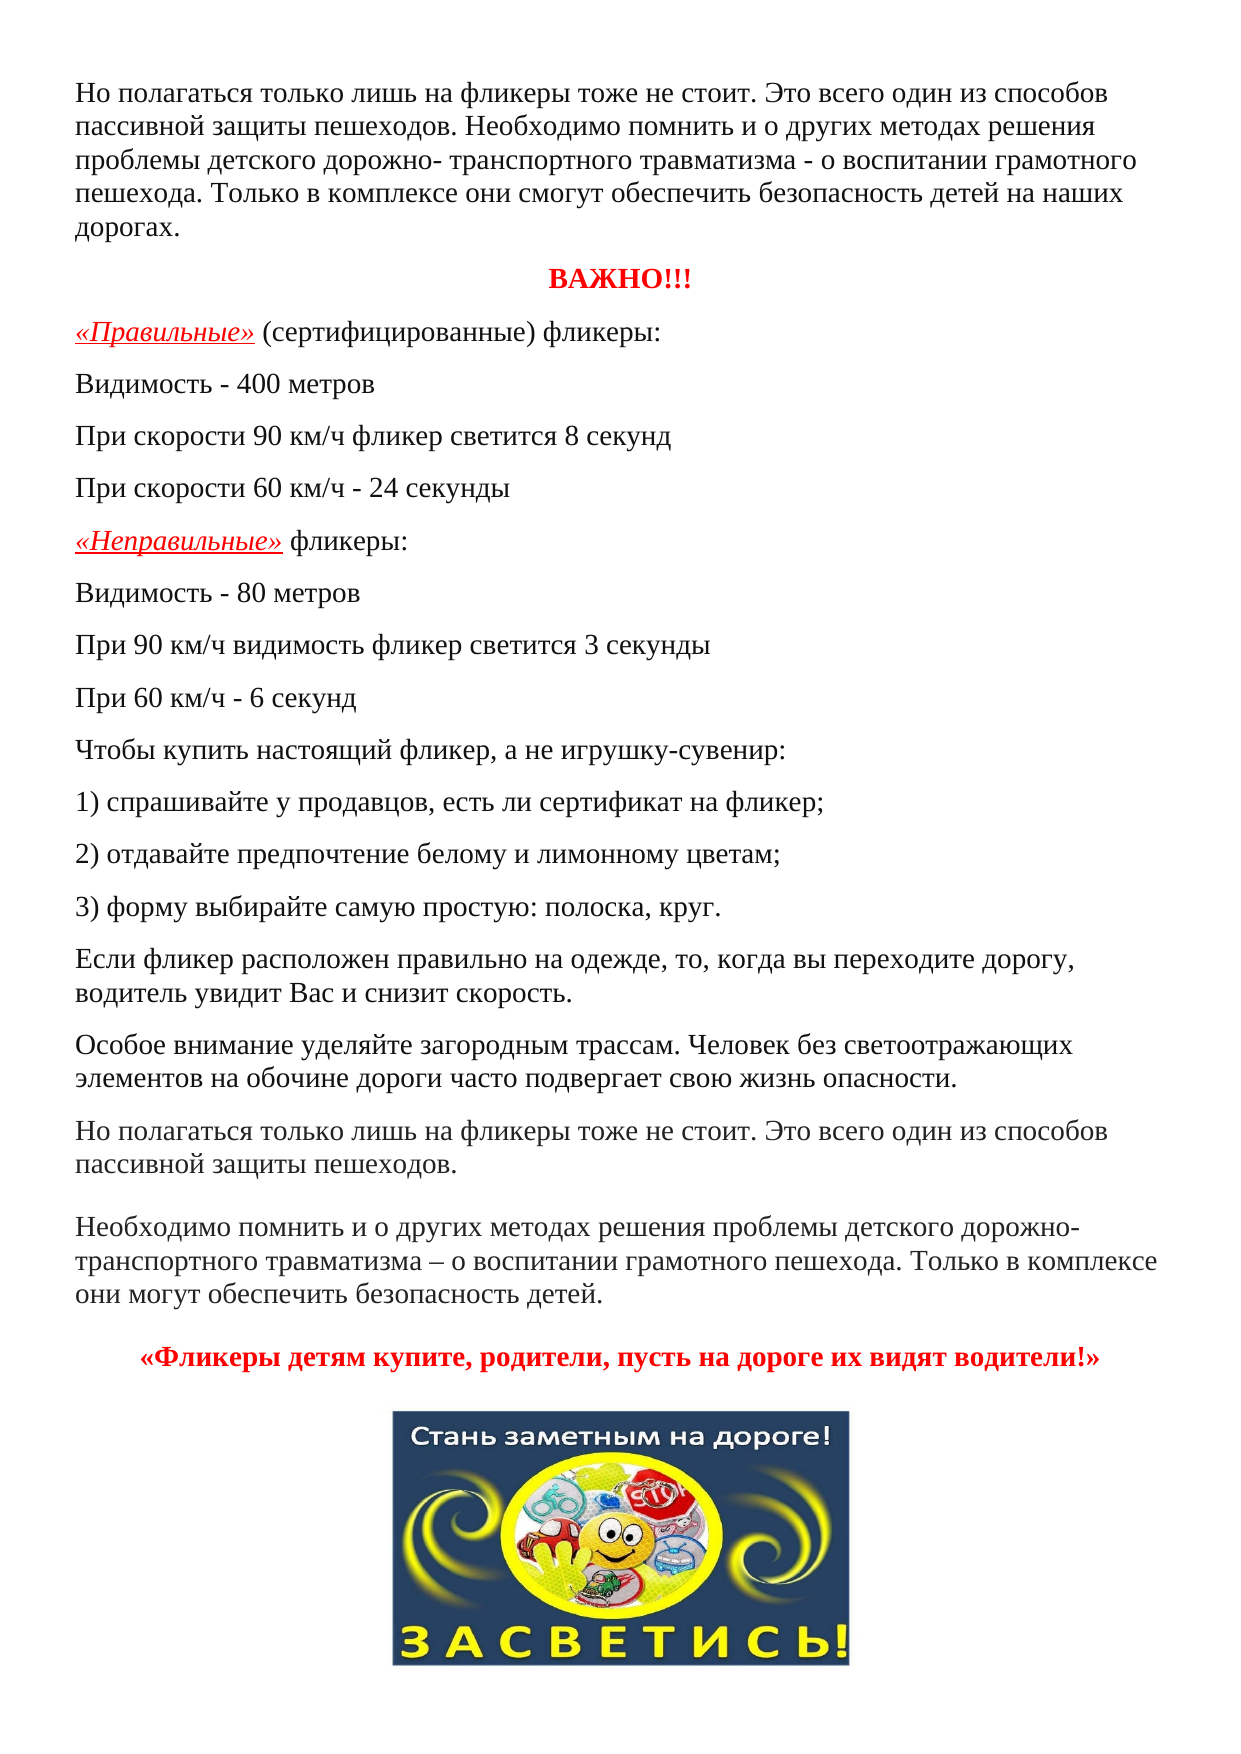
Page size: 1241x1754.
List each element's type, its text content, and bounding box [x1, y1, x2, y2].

text 1) спрашивайте у продавцов, есть ли сертификат на фликер; [75, 784, 1165, 818]
text Видимость - 400 метров [75, 366, 1165, 399]
text При скорости 90 км/ч фликер светится 8 секунд [75, 418, 1165, 452]
text Видимость - 80 метров [75, 575, 1165, 609]
text «Правильные» (сертифицированные) фликеры: [75, 314, 1165, 347]
text При 90 км/ч видимость фликер светится 3 секунды [75, 627, 1165, 661]
text 2) отдавайте предпочтение белому и лимонному цветам; [75, 837, 1165, 870]
text Особое внимание уделяйте загородным трассам. Человек без светоотражающих элементов на обочине дороги часто подвергает свою жизнь опасности. [75, 1027, 1165, 1094]
text «Неправильные» фликеры: [75, 523, 1165, 556]
text При 60 км/ч - 6 секунд [75, 680, 1165, 713]
text Чтобы купить настоящий фликер, а не игрушку-сувенир: [75, 732, 1165, 766]
text Необходимо помнить и о других методах решения проблемы детского дорожно-транспортного травматизма – о воспитании грамотного пешехода. Только в комплексе они могут обеспечить безопасность детей. [75, 1209, 1165, 1310]
text 3) форму выбирайте самую простую: полоска, круг. [75, 889, 1165, 922]
text «Фликеры детям купите, родители, пусть на дороге их видят водители!» [75, 1339, 1165, 1372]
text ВАЖНО!!! [75, 261, 1165, 295]
text Но полагаться только лишь на фликеры тоже не стоит. Это всего один из способов пассивной защиты пешеходов. Необходимо помнить и о других методах решения проблемы детского дорожно- транспортного травматизма - о воспитании грамотного пешехода. Только в комплексе они смогут обеспечить безопасность детей на наших дорогах. [75, 75, 1165, 243]
text Если фликер расположен правильно на одежде, то, когда вы переходите дорогу, водитель увидит Вас и снизит скорость. [75, 941, 1165, 1008]
text Но полагаться только лишь на фликеры тоже не стоит. Это всего один из способов пассивной защиты пешеходов. [75, 1113, 1165, 1180]
text При скорости 60 км/ч - 24 секунды [75, 471, 1165, 504]
picture [380, 1401, 860, 1672]
